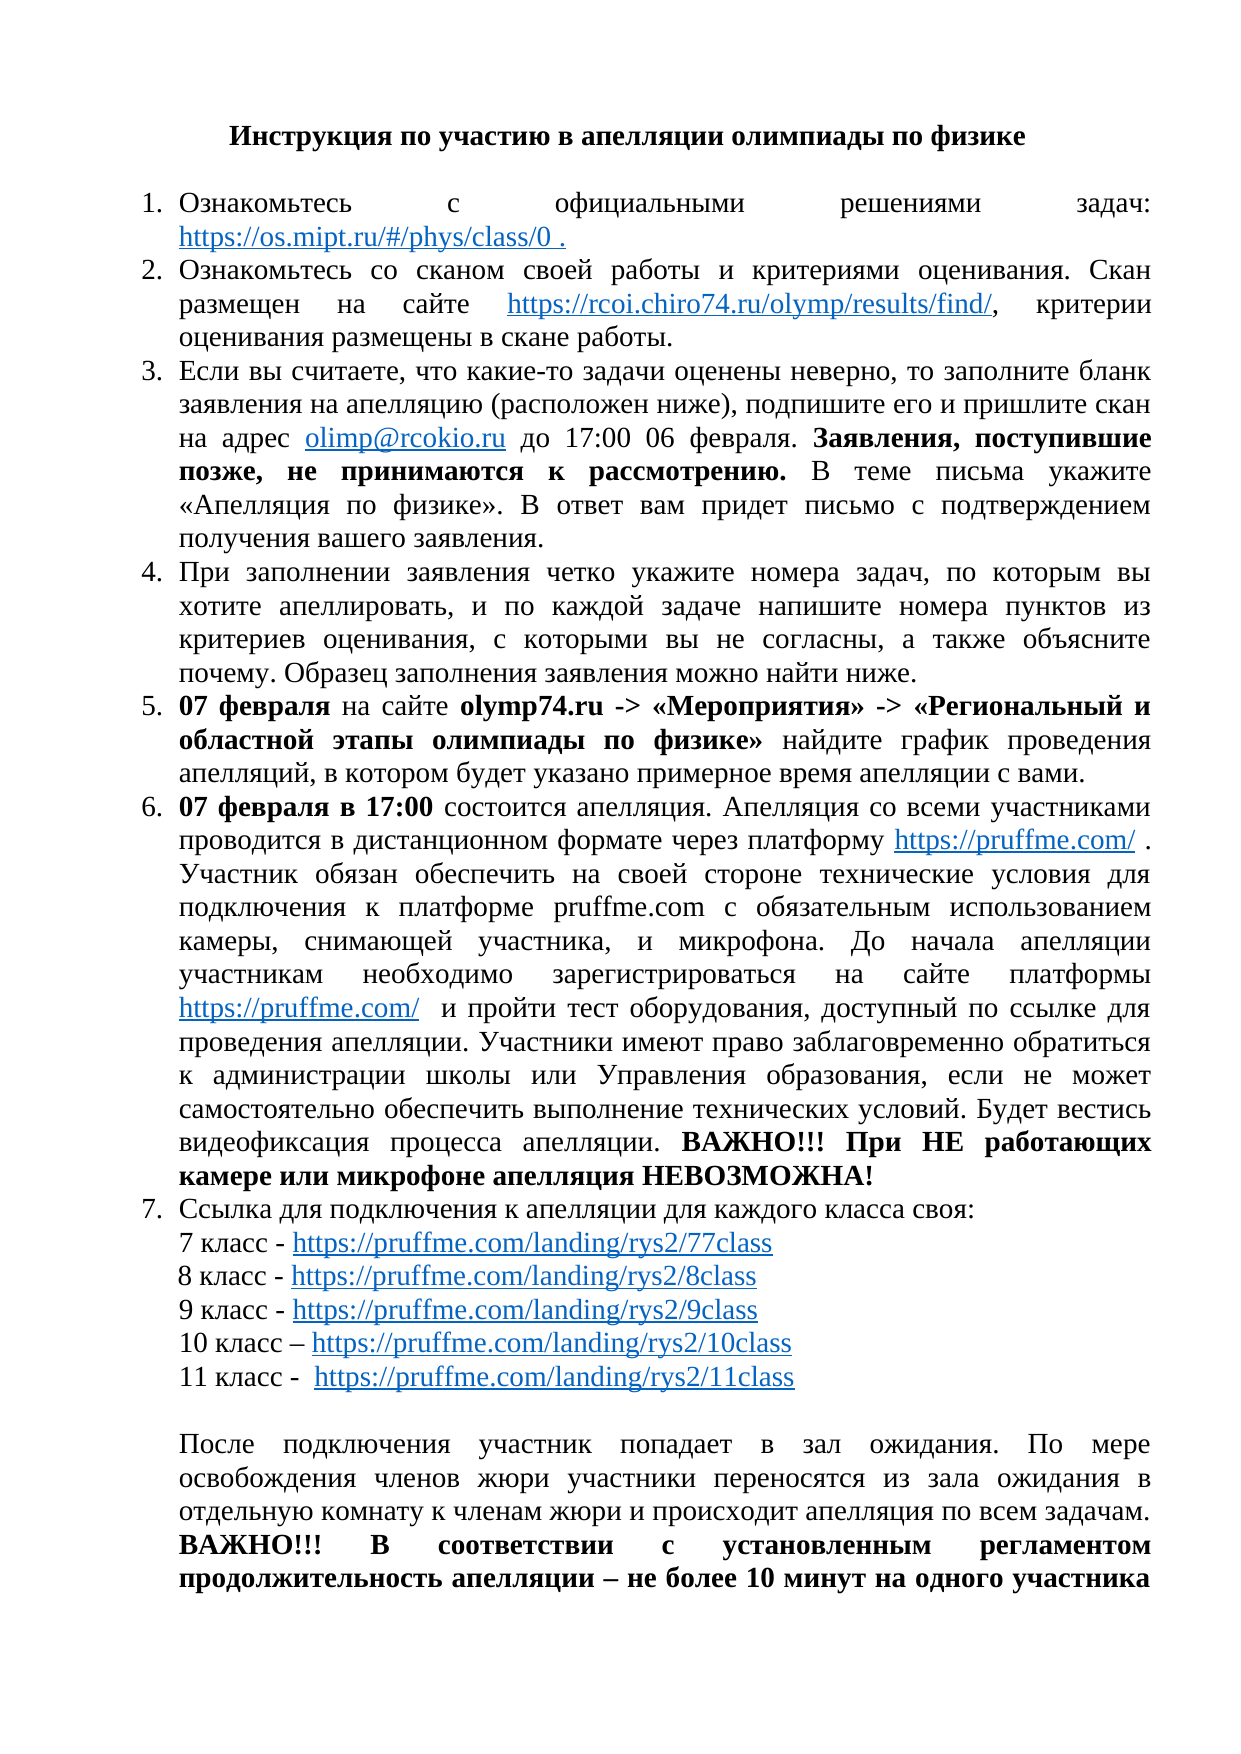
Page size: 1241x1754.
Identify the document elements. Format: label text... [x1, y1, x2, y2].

text 11 класс - https://pruffme.com/landing/rys2/11class [178, 1359, 1152, 1393]
list 07 февраля в 17:00 состоится апелляция. Апелляция со всеми участниками проводится в дистанционном формате через платформу https://pruffme.com/ . Участник обязан обеспечить на своей стороне технические условия для подключения к платформе pruffme.com с обязательным использованием камеры, снимающей участника, и микрофона. До начала апелляции участникам необходимо зарегистрироваться на сайте платформы https://pruffme.com/ и пройти тест оборудования, доступный по ссылке для проведения апелляции. Участники имеют право заблаговременно обратиться к администрации школы или Управления образования, если не может самостоятельно обеспечить выполнение технических условий. Будет вестись видеофиксация процесса апелляции. ВАЖНО!!! При НЕ работающих камере или микрофоне апелляция НЕВОЗМОЖНА! [141, 789, 1152, 1191]
text 8 класс - https://pruffme.com/landing/rys2/8class [103, 1258, 1152, 1292]
list Ознакомьтесь со сканом своей работы и критериями оценивания. Скан размещен на сайте https://rcoi.chiro74.ru/olymp/results/find/, критерии оценивания размещены в скане работы. [141, 252, 1152, 353]
list Ознакомьтесь с официальными решениями задач: https://os.mipt.ru/#/phys/class/0 . [141, 185, 1152, 252]
text Инструкция по участию в апелляции олимпиады по физике [103, 118, 1152, 152]
list Ссылка для подключения к апелляции для каждого класса своя: [141, 1191, 1152, 1225]
text 9 класс - https://pruffme.com/landing/rys2/9class [178, 1292, 1152, 1326]
text 7 класс - https://pruffme.com/landing/rys2/77class [178, 1225, 1152, 1258]
list Если вы считаете, что какие-то задачи оценены неверно, то заполните бланк заявления на апелляцию (расположен ниже), подпишите его и пришлите скан на адрес olimp@rcokio.ru до 17:00 06 февраля. Заявления, поступившие позже, не принимаются к рассмотрению. В теме письма укажите «Апелляция по физике». В ответ вам придет письмо с подтверждением получения вашего заявления. [141, 353, 1152, 554]
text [178, 1426, 1152, 1594]
list При заполнении заявления четко укажите номера задач, по которым вы хотите апеллировать, и по каждой задаче напишите номера пунктов из критериев оценивания, с которыми вы не согласны, а также объясните почему. Образец заполнения заявления можно найти ниже. [141, 554, 1152, 688]
list 07 февраля на сайте olymp74.ru -> «Мероприятия» -> «Региональный и областной этапы олимпиады по физике» найдите график проведения апелляций, в котором будет указано примерное время апелляции с вами. [141, 688, 1152, 789]
text 10 класс – https://pruffme.com/landing/rys2/10class [178, 1326, 1152, 1359]
